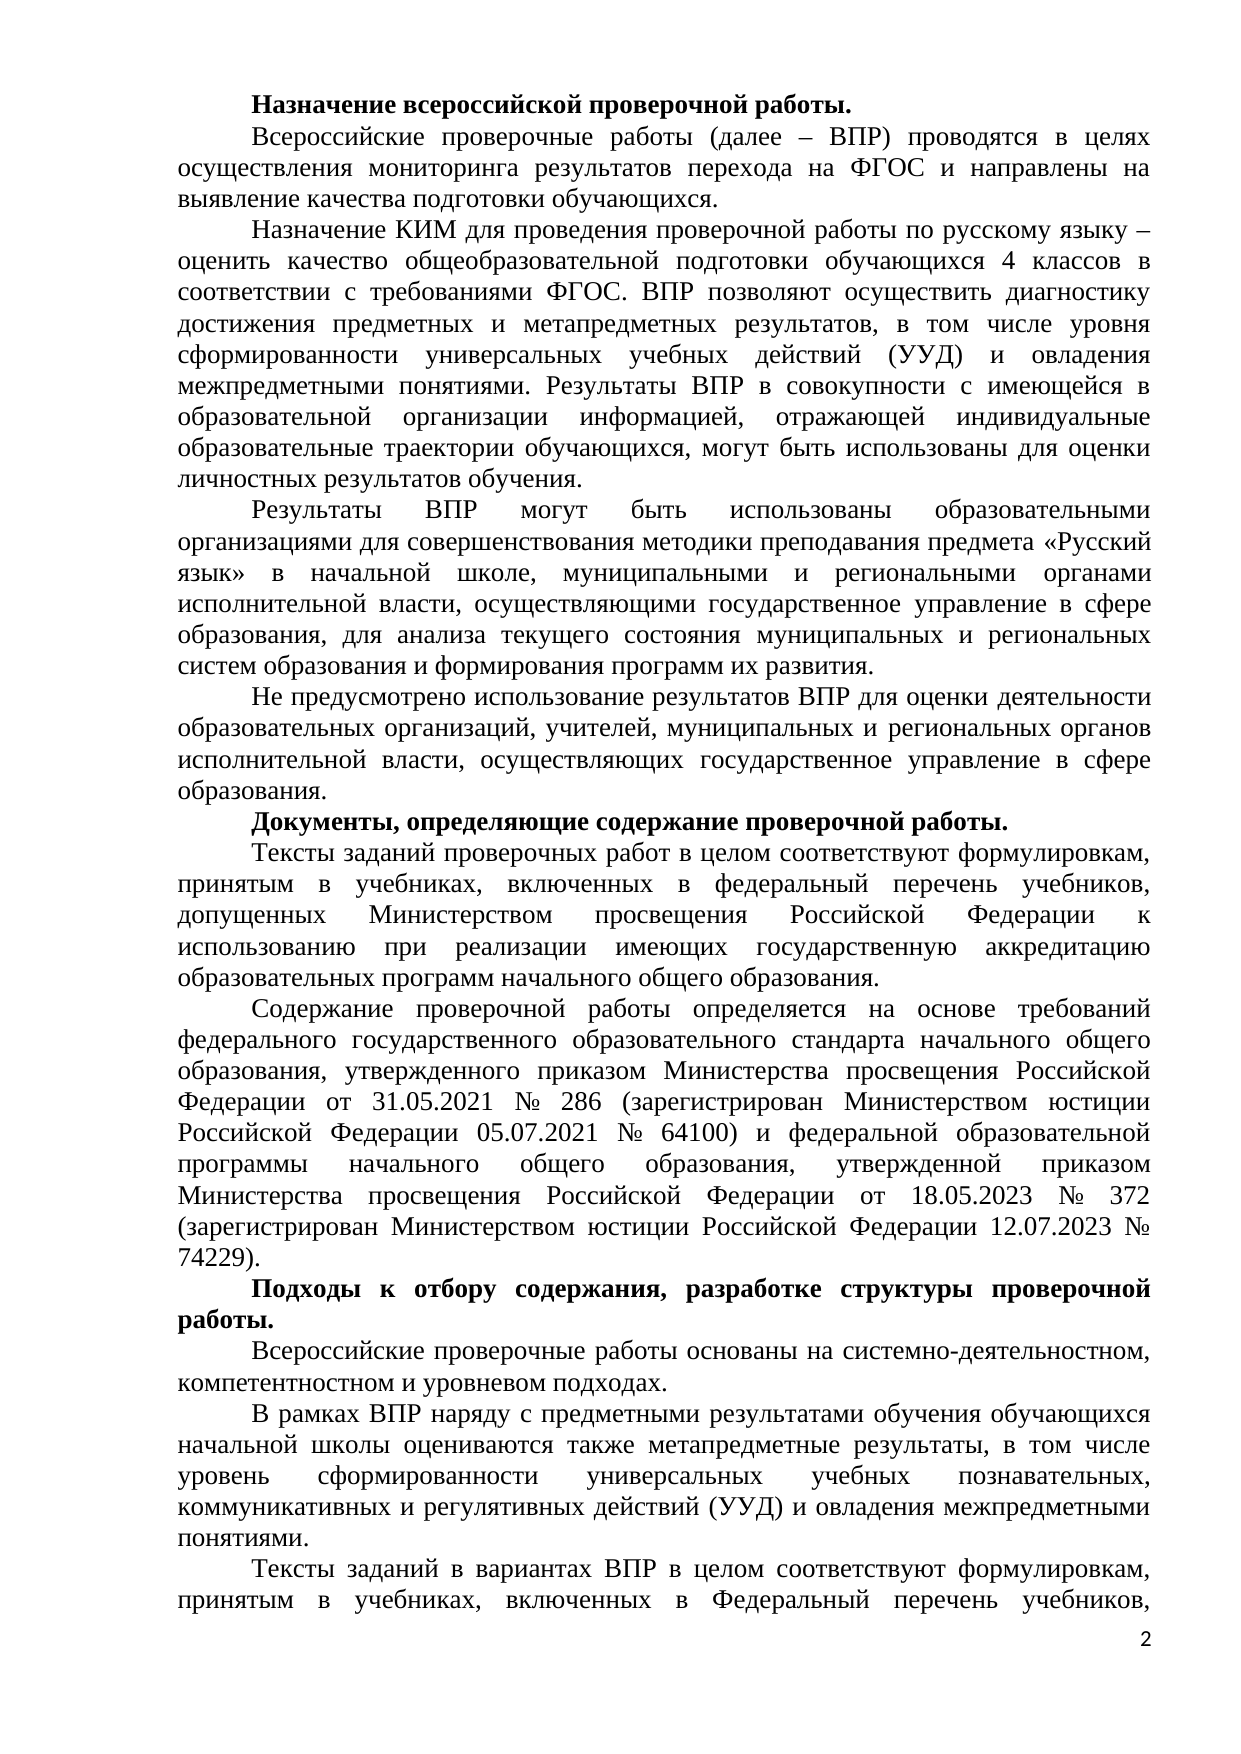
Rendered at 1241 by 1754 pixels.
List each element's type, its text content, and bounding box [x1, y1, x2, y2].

text Тексты заданий проверочных работ в целом соответствуют формулировкам, принятым в учебниках, включенных в федеральный перечень учебников, допущенных Министерством просвещения Российской Федерации к использованию при реализации имеющих государственную аккредитацию образовательных программ начального общего образования. [177, 836, 1152, 992]
text Всероссийские проверочные работы основаны на системно-деятельностном, компетентностном и уровневом подходах. [177, 1334, 1152, 1397]
text Документы, определяющие содержание проверочной работы. [177, 805, 1152, 836]
text Назначение всероссийской проверочной работы. [177, 89, 1152, 120]
text Всероссийские проверочные работы (далее – ВПР) проводятся в целях осуществления мониторинга результатов перехода на ФГОС и направлены на выявление качества подготовки обучающихся. [177, 120, 1152, 213]
text В рамках ВПР наряду с предметными результатами обучения обучающихся начальной школы оцениваются также метапредметные результаты, в том числе уровень сформированности универсальных учебных познавательных, коммуникативных и регулятивных действий (УУД) и овладения межпредметными понятиями. [177, 1397, 1152, 1552]
text Содержание проверочной работы определяется на основе требований федерального государственного образовательного стандарта начального общего образования, утвержденного приказом Министерства просвещения Российской Федерации от 31.05.2021 № 286 (зарегистрирован Министерством юстиции Российской Федерации 05.07.2021 № 64100) и федеральной образовательной программы начального общего образования, утвержденной приказом Министерства просвещения Российской Федерации от 18.05.2023 № 372 (зарегистрирован Министерством юстиции Российской Федерации 12.07.2023 № 74229). [177, 992, 1152, 1272]
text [177, 1552, 1152, 1615]
text Результаты ВПР могут быть использованы образовательными организациями для совершенствования методики преподавания предмета «Русский язык» в начальной школе, муниципальными и региональными органами исполнительной власти, осуществляющими государственное управление в сфере образования, для анализа текущего состояния муниципальных и региональных систем образования и формирования программ их развития. [177, 493, 1152, 680]
text Подходы к отбору содержания, разработке структуры проверочной работы. [177, 1272, 1152, 1334]
text Назначение КИМ для проведения проверочной работы по русскому языку – оценить качество общеобразовательной подготовки обучающихся 4 классов в соответствии с требованиями ФГОС. ВПР позволяют осуществить диагностику достижения предметных и метапредметных результатов, в том числе уровня сформированности универсальных учебных действий (УУД) и овладения межпредметными понятиями. Результаты ВПР в совокупности с имеющейся в образовательной организации информацией, отражающей индивидуальные образовательные траектории обучающихся, могут быть использованы для оценки личностных результатов обучения. [177, 213, 1152, 493]
text Не предусмотрено использование результатов ВПР для оценки деятельности образовательных организаций, учителей, муниципальных и региональных органов исполнительной власти, осуществляющих государственное управление в сфере образования. [177, 680, 1152, 805]
